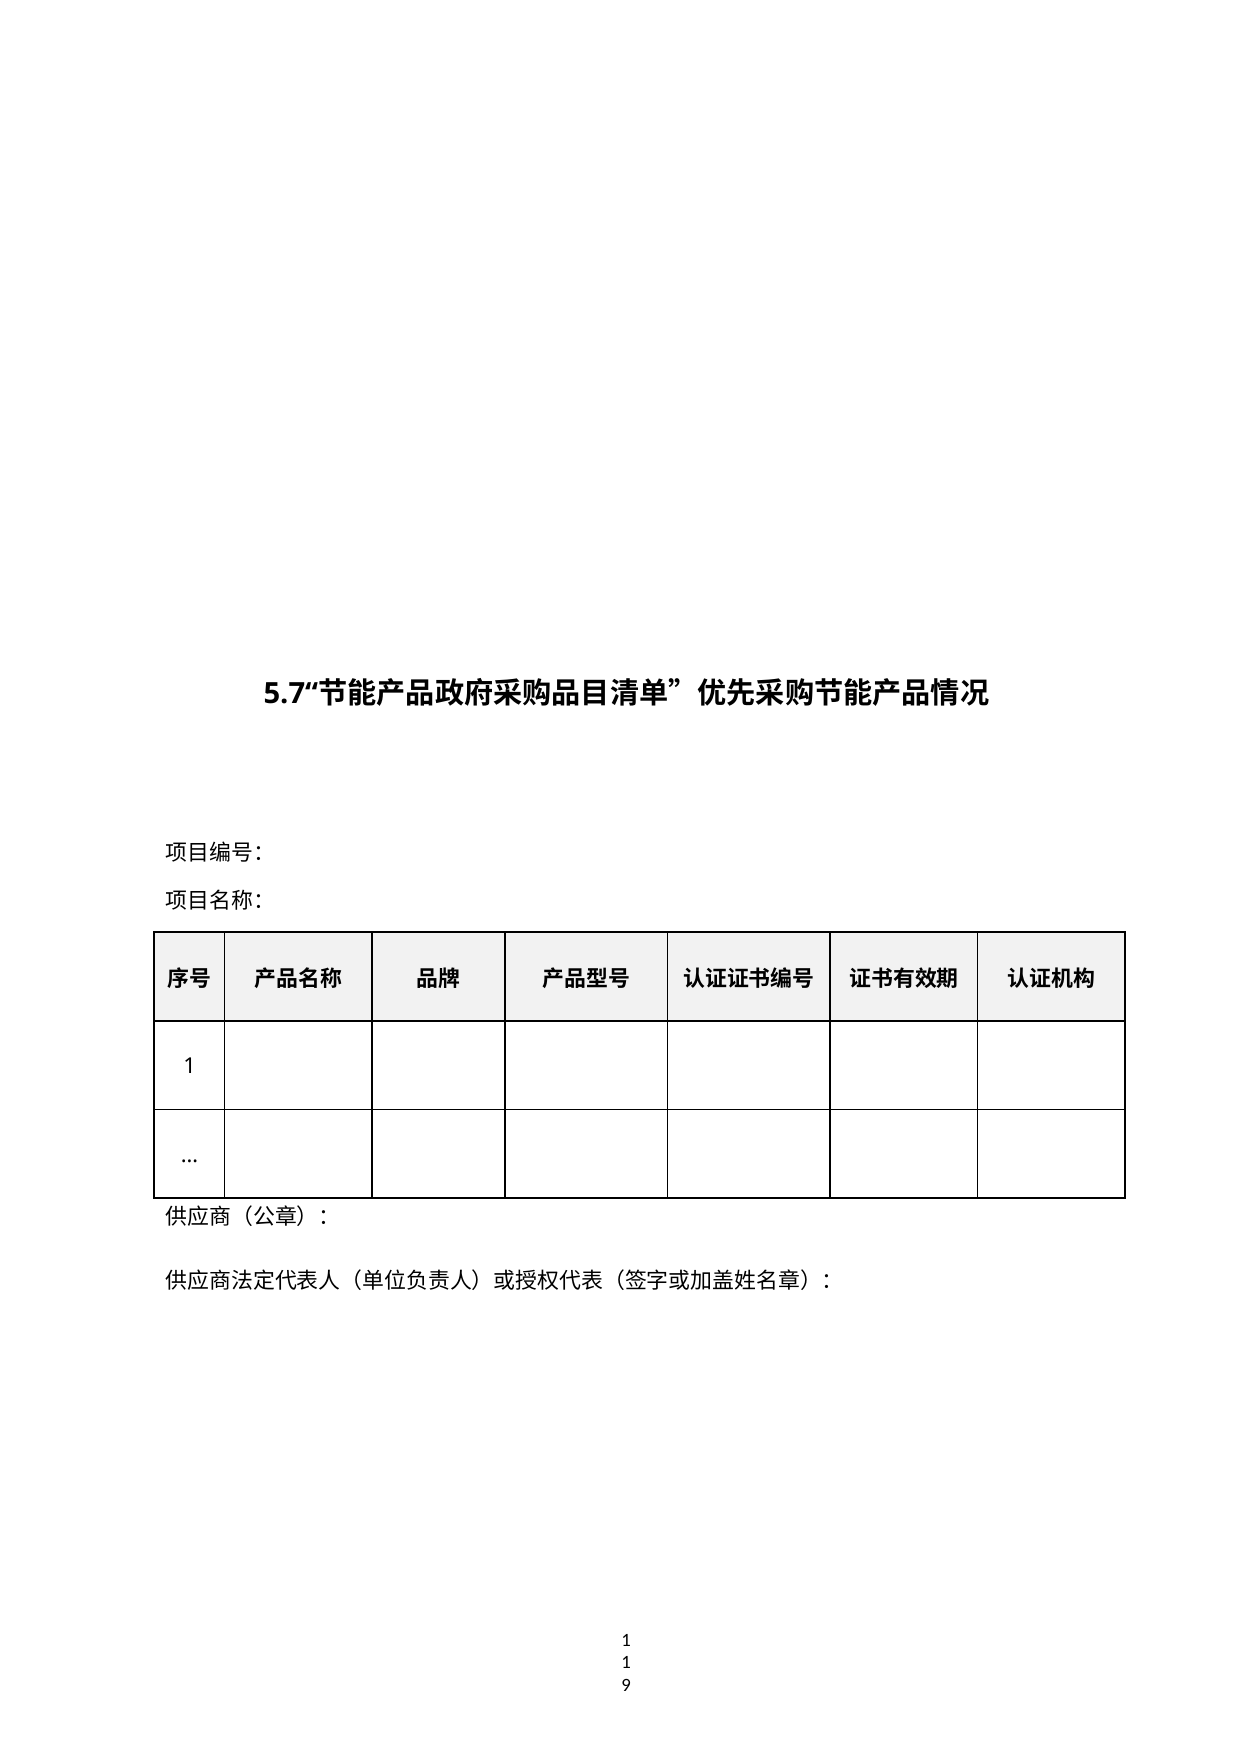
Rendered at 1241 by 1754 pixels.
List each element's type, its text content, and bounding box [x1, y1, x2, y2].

table_header 认证机构 [978, 933, 1124, 1020]
text 供应商法定代表人（单位负责人）或授权代表（签字或加盖姓名章）： [165, 1263, 1087, 1295]
text 5.7“节能产品政府采购品目清单”优先采购节能产品情况 [165, 658, 1087, 723]
table_cell [831, 1022, 977, 1108]
table_header 产品型号 [506, 933, 667, 1020]
table_cell [225, 1022, 371, 1108]
table_cell [978, 1110, 1124, 1197]
table_header 序号 [155, 933, 224, 1020]
table_cell … [155, 1110, 224, 1197]
table_header 品牌 [373, 933, 504, 1020]
table_cell [506, 1110, 667, 1197]
text 供应商（公章）： [165, 1199, 1087, 1231]
table_cell [225, 1110, 371, 1197]
table_cell [668, 1110, 829, 1197]
table_header 产品名称 [225, 933, 371, 1020]
table_cell [978, 1022, 1124, 1108]
table_cell [506, 1022, 667, 1108]
text 项目名称： [165, 883, 1087, 915]
table_cell 1 [155, 1022, 224, 1108]
table_header 认证证书编号 [668, 933, 829, 1020]
table_cell [373, 1110, 504, 1197]
text 项目编号： [165, 834, 1087, 867]
table_cell [373, 1022, 504, 1108]
table_cell [831, 1110, 977, 1197]
table_header 证书有效期 [831, 933, 977, 1020]
table_cell [668, 1022, 829, 1108]
